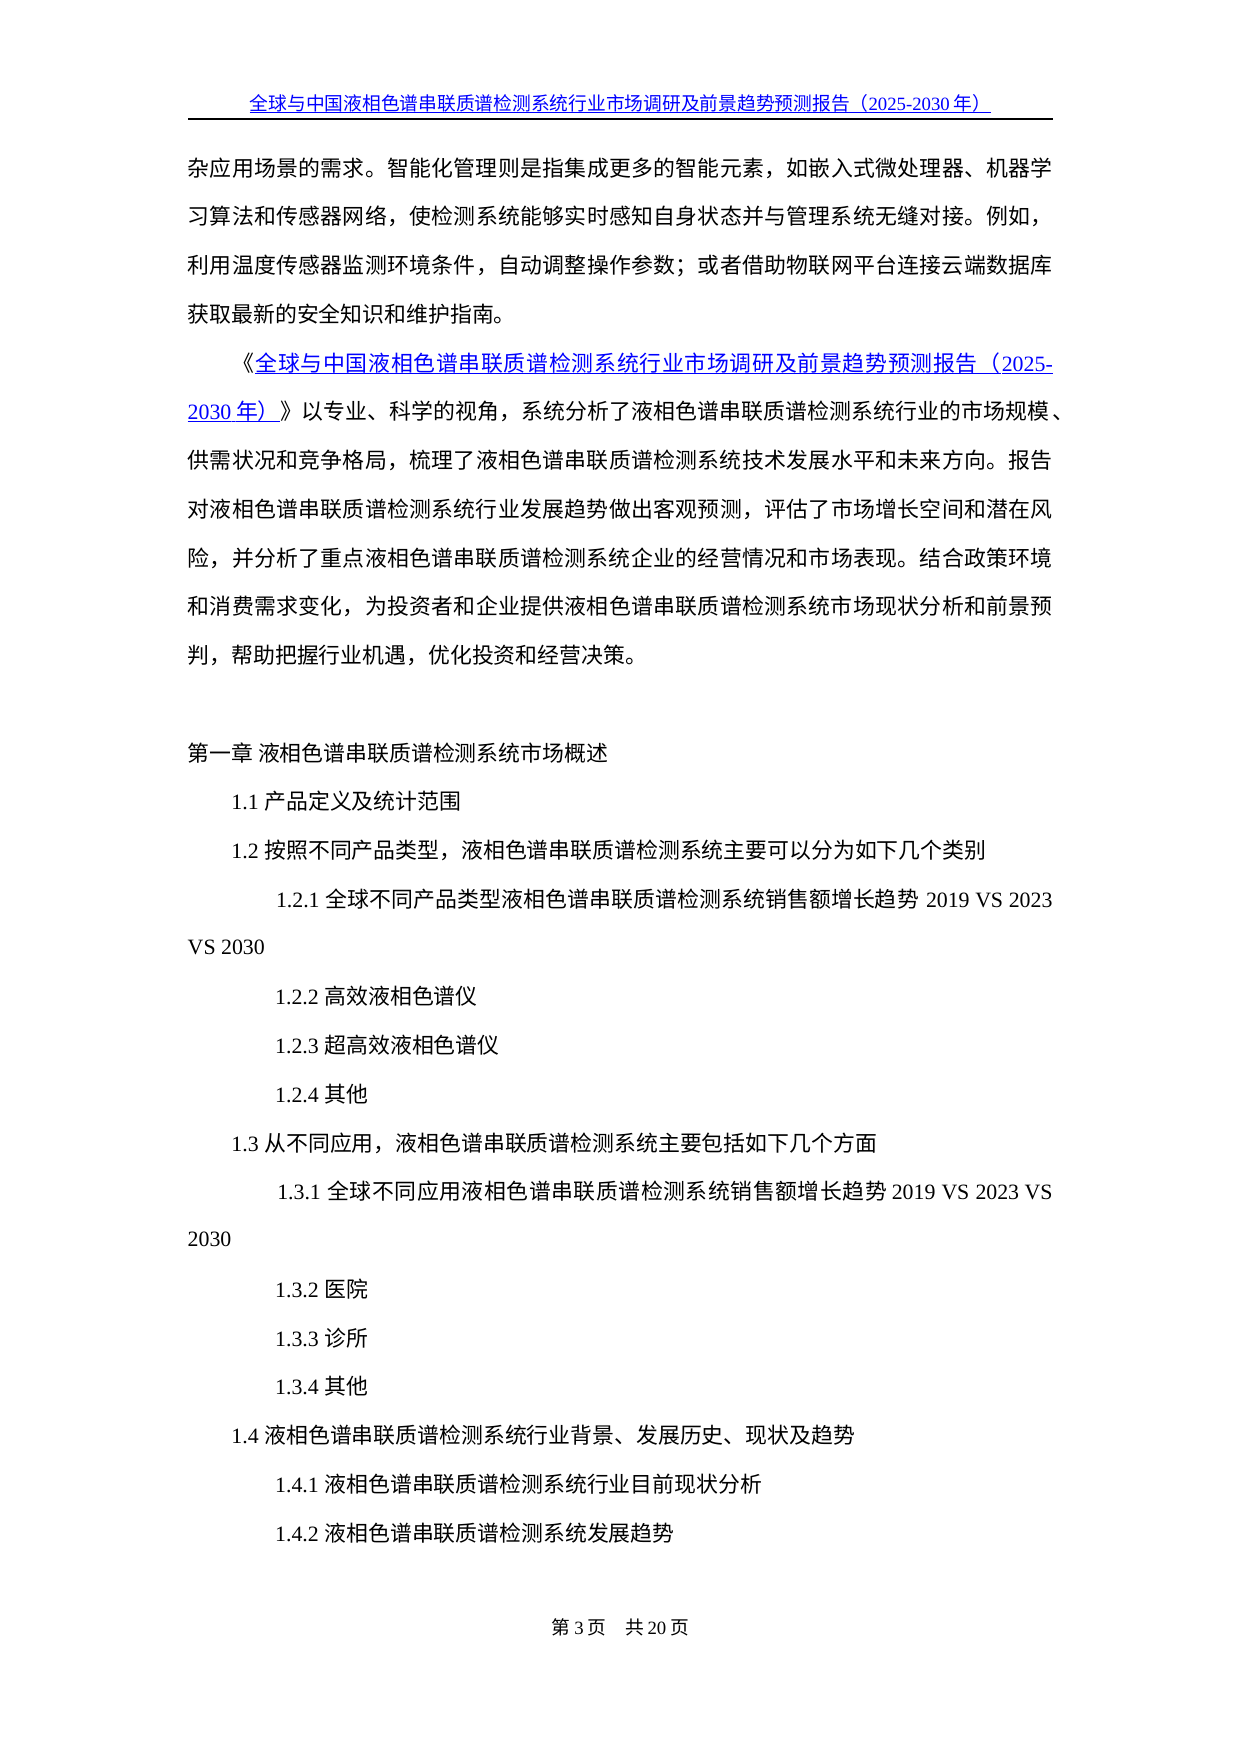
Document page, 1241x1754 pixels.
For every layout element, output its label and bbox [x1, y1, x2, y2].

text [187, 150, 1053, 1548]
